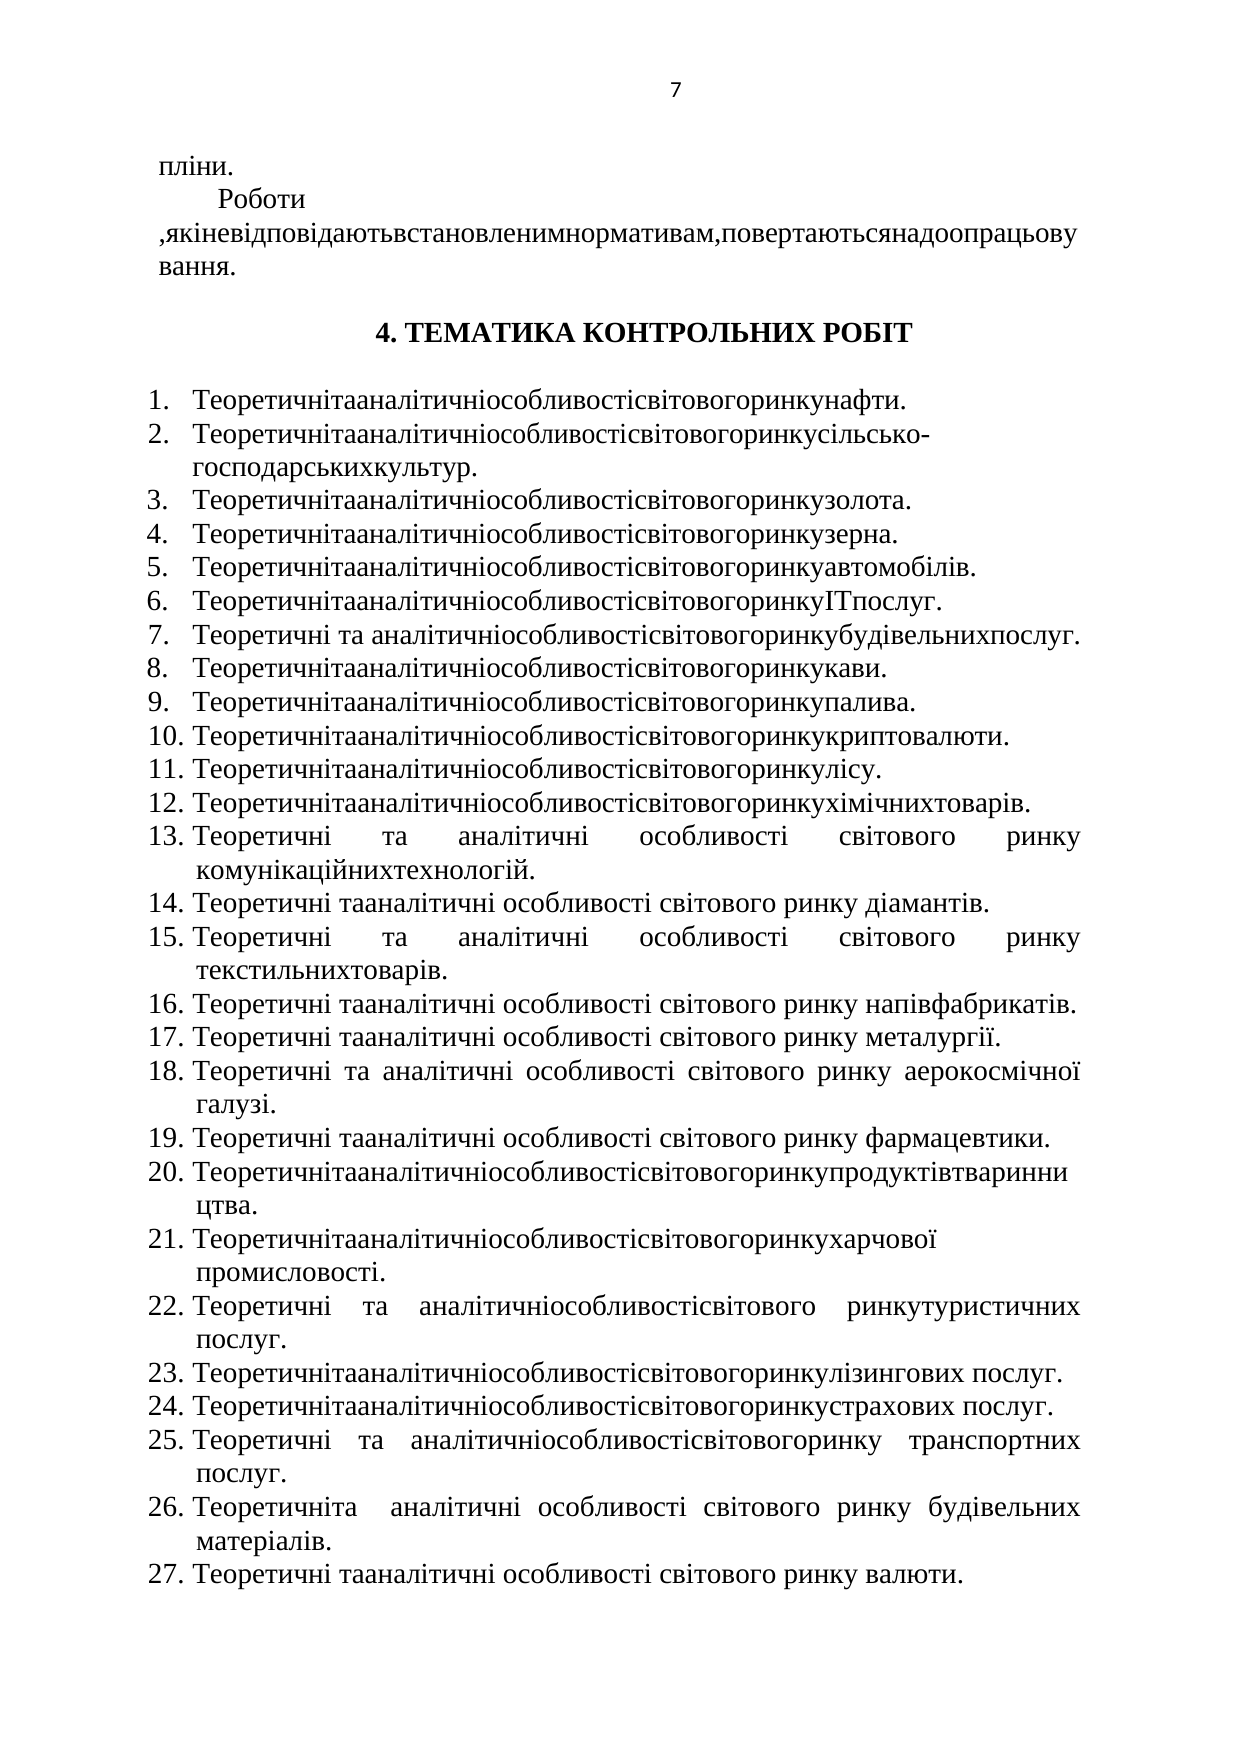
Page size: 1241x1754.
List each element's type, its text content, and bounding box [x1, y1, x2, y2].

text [158, 148, 1081, 181]
list Теоретичнітааналітичніособливостісвітовогоринкузолота. [146, 483, 1092, 516]
list Теоретичнітааналітичніособливостісвітовогоринкулізингових послуг. [148, 1355, 1081, 1388]
list Теоретичні та аналітичні особливості світового ринку комунікаційнихтехнологій. [148, 818, 1081, 885]
list Теоретичні та аналітичніособливостісвітовогоринку транспортних послуг. [148, 1422, 1081, 1489]
list Теоретичнітааналітичніособливостісвітовогоринкупалива. [148, 684, 1081, 718]
list Теоретичнітааналітичніособливостісвітовогоринкуавтомобілів. [146, 550, 1092, 583]
list Теоретичні тааналітичні особливості світового ринку валюти. [148, 1556, 1081, 1590]
list Теоретичнітааналітичніособливостісвітовогоринкухарчової промисловості. [148, 1221, 1081, 1288]
list Теоретичнітааналітичніособливостісвітовогоринкукави. [146, 651, 1092, 684]
list Теоретичнітааналітичніособливостісвітовогоринкусільсько-господарськихкультур. [148, 416, 1082, 483]
list ТеоретичнітааналітичніособливостісвітовогоринкуITпослуг. [146, 583, 1092, 617]
text Роботи,якіневідповідаютьвстановленимнормативам,повертаютьсянадоопрацьовування. [158, 181, 1081, 282]
list Теоретичнітааналітичніособливостісвітовогоринкулісу. [148, 751, 1081, 785]
list Теоретичні та аналітичні особливості світового ринку текстильнихтоварів. [148, 919, 1081, 986]
list Теоретичнітааналітичніособливостісвітовогоринкустрахових послуг. [148, 1388, 1081, 1422]
list Теоретичні та аналітичніособливостісвітовогоринкубудівельнихпослуг. [148, 617, 1081, 650]
list Теоретичнітааналітичніособливостісвітовогоринкупродуктівтваринництва. [148, 1154, 1081, 1221]
list Теоретичніта аналітичні особливості світового ринку будівельних матеріалів. [148, 1489, 1081, 1556]
list Теоретичнітааналітичніособливостісвітовогоринкузерна. [146, 516, 1092, 550]
list Теоретичні та аналітичні особливості світового ринку аерокосмічної галузі. [148, 1053, 1081, 1120]
list Теоретичнітааналітичніособливостісвітовогоринкукриптовалюти. [148, 718, 1081, 751]
list Теоретичні тааналітичні особливості світового ринку металургії. [148, 1019, 1081, 1053]
list Теоретичні та аналітичніособливостісвітового ринкутуристичних послуг. [148, 1288, 1081, 1355]
list Теоретичнітааналітичніособливостісвітовогоринкухімічнихтоварів. [148, 785, 1081, 818]
list Теоретичні тааналітичні особливості світового ринку фармацевтики. [148, 1120, 1081, 1154]
list Теоретичні тааналітичні особливості світового ринку напівфабрикатів. [148, 986, 1081, 1019]
subtitle 4. ТЕМАТИКА КОНТРОЛЬНИХ РОБІТ [375, 315, 1092, 349]
list Теоретичнітааналітичніособливостісвітовогоринкунафти. [148, 382, 1092, 416]
list Теоретичні тааналітичні особливості світового ринку діамантів. [148, 885, 1081, 919]
